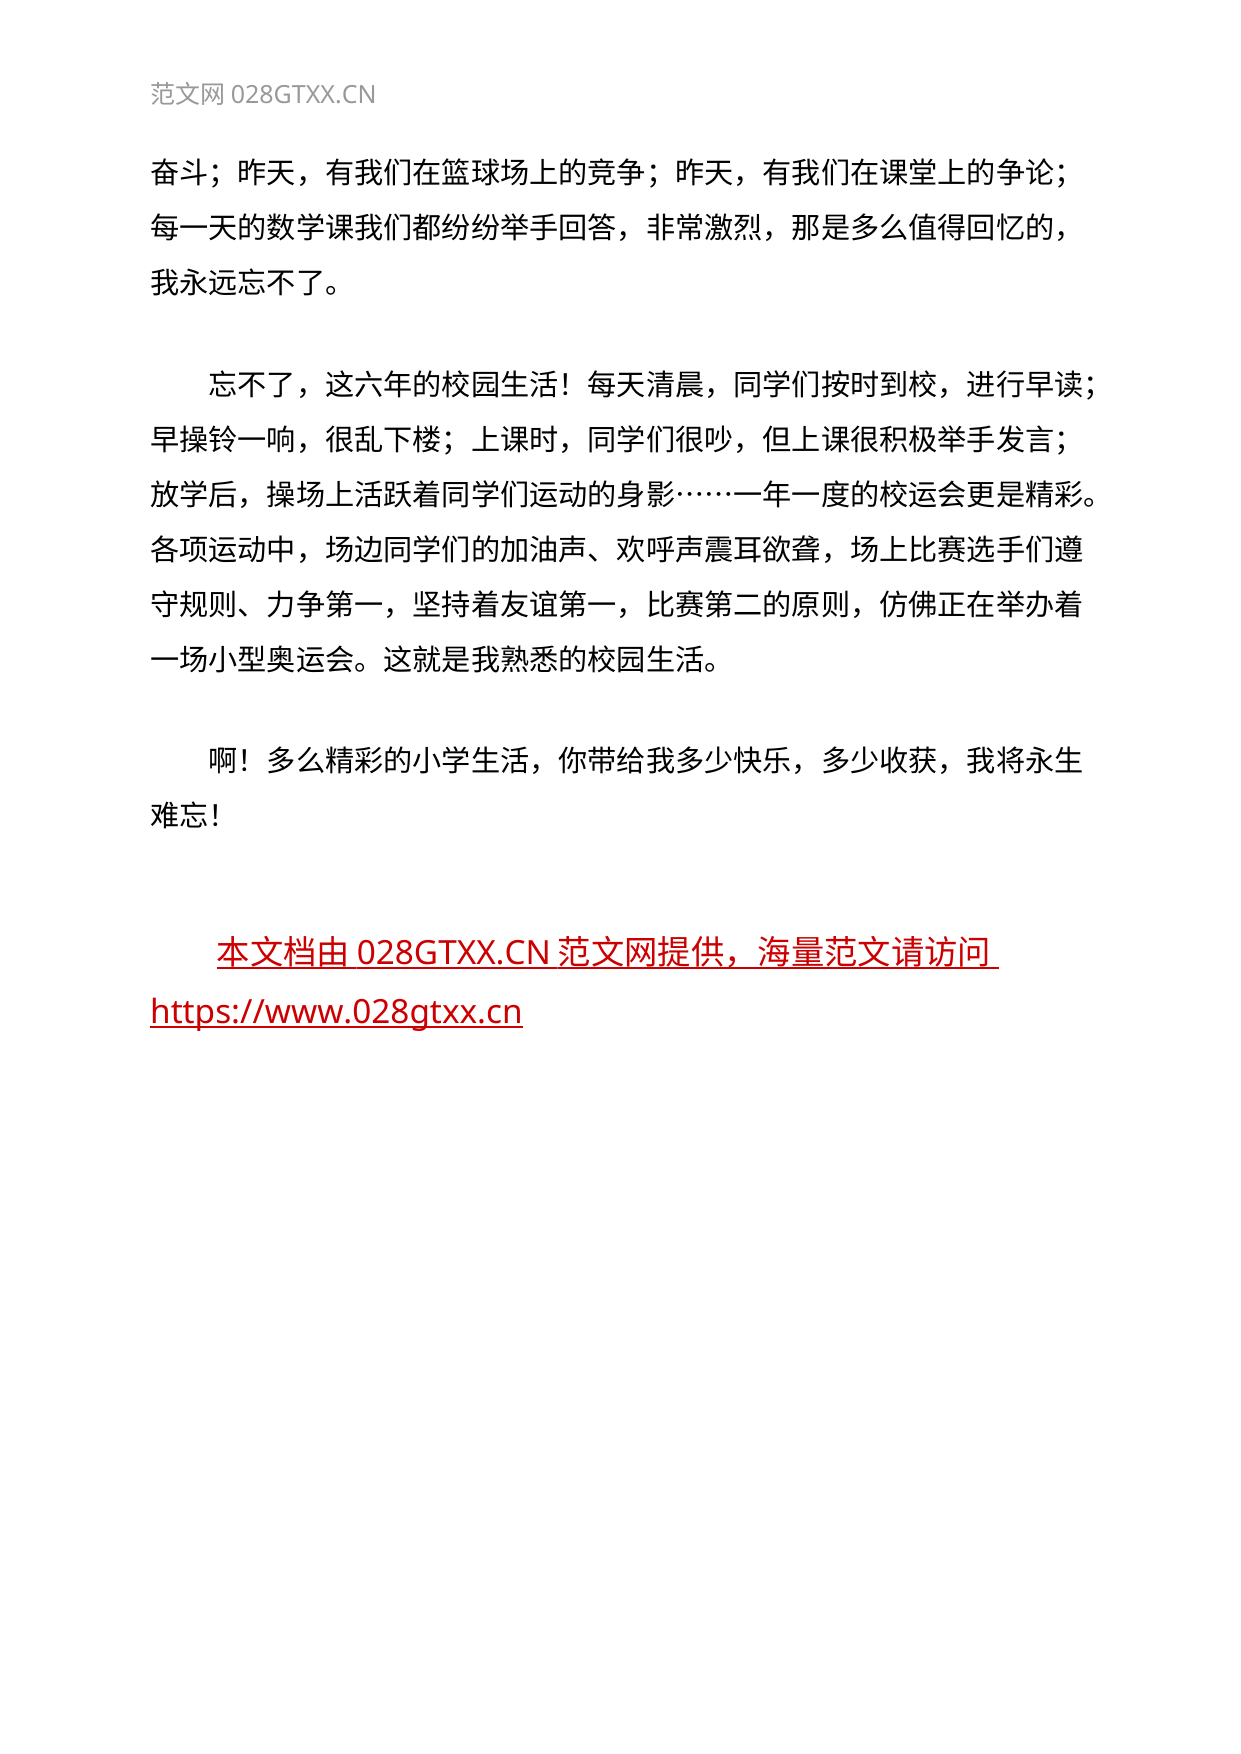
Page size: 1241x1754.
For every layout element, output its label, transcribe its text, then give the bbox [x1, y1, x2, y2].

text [150, 150, 1090, 302]
text 本文档由028GTXX.CN范文网提供，海量范文请访问 https://www.028gtxx.cn [150, 926, 1090, 1033]
text 啊！多么精彩的小学生活，你带给我多少快乐，多少收获，我将永生难忘！ [150, 738, 1090, 835]
text 忘不了，这六年的校园生活！每天清晨，同学们按时到校，进行早读；早操铃一响，很乱下楼；上课时，同学们很吵，但上课很积极举手发言；放学后，操场上活跃着同学们运动的身影……一年一度的校运会更是精彩。各项运动中，场边同学们的加油声、欢呼声震耳欲聋，场上比赛选手们遵守规则、力争第一，坚持着友谊第一，比赛第二的原则，仿佛正在举办着一场小型奥运会。这就是我熟悉的校园生活。 [150, 362, 1090, 678]
